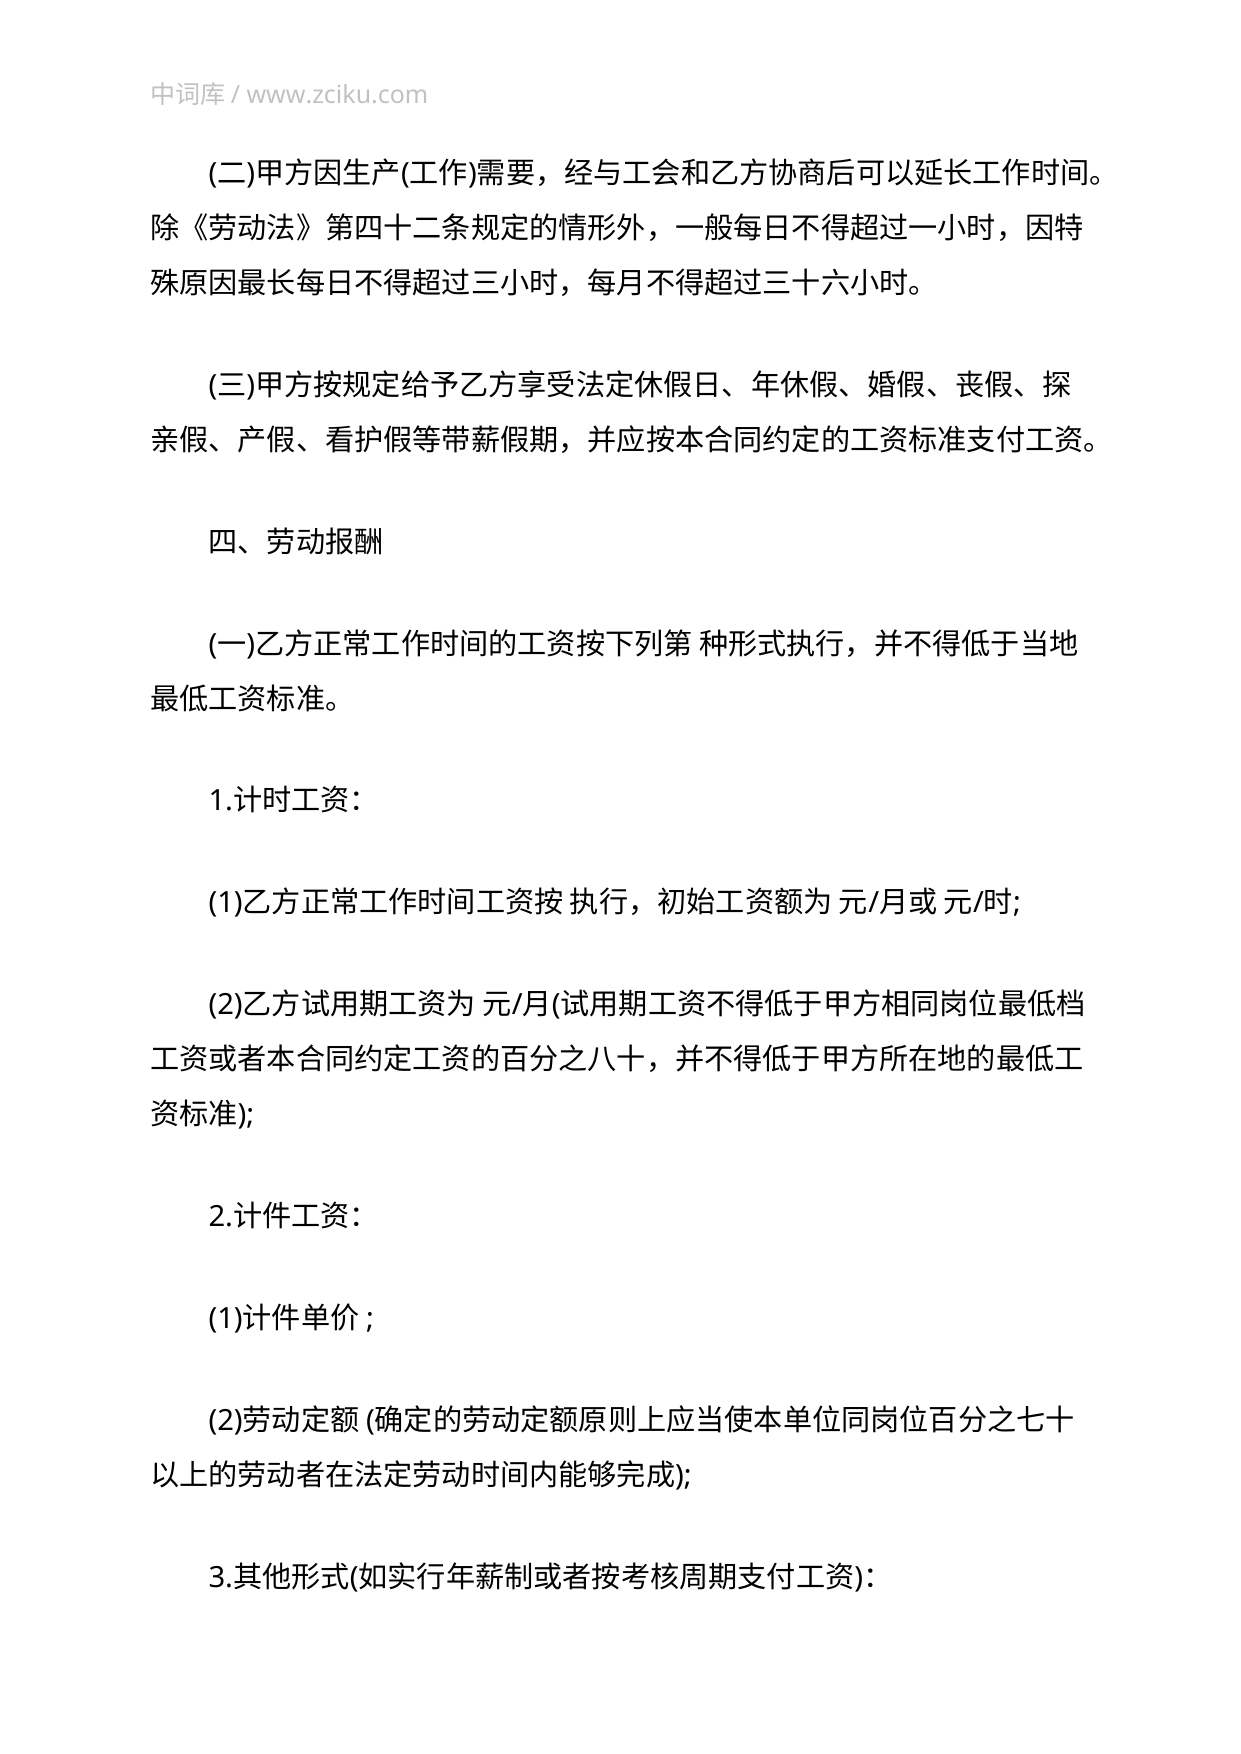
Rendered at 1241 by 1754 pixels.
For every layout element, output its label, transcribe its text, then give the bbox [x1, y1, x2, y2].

text (1)计件单价 ; [150, 1295, 1090, 1337]
text (三)甲方按规定给予乙方享受法定休假日、年休假、婚假、丧假、探亲假、产假、看护假等带薪假期，并应按本合同约定的工资标准支付工资。 [150, 362, 1090, 459]
text 2.计件工资： [150, 1193, 1090, 1235]
text 四、劳动报酬 [150, 518, 1090, 561]
text (一)乙方正常工作时间的工资按下列第 种形式执行，并不得低于当地最低工资标准。 [150, 620, 1090, 717]
text (2)劳动定额 (确定的劳动定额原则上应当使本单位同岗位百分之七十以上的劳动者在法定劳动时间内能够完成); [150, 1397, 1090, 1494]
text (二)甲方因生产(工作)需要，经与工会和乙方协商后可以延长工作时间。除《劳动法》第四十二条规定的情形外，一般每日不得超过一小时，因特殊原因最长每日不得超过三小时，每月不得超过三十六小时。 [150, 150, 1090, 302]
text (1)乙方正常工作时间工资按 执行，初始工资额为 元/月或 元/时; [150, 879, 1090, 921]
text 1.计时工资： [150, 777, 1090, 819]
text (2)乙方试用期工资为 元/月(试用期工资不得低于甲方相同岗位最低档工资或者本合同约定工资的百分之八十，并不得低于甲方所在地的最低工资标准); [150, 981, 1090, 1133]
text 3.其他形式(如实行年薪制或者按考核周期支付工资)： [150, 1554, 1090, 1596]
